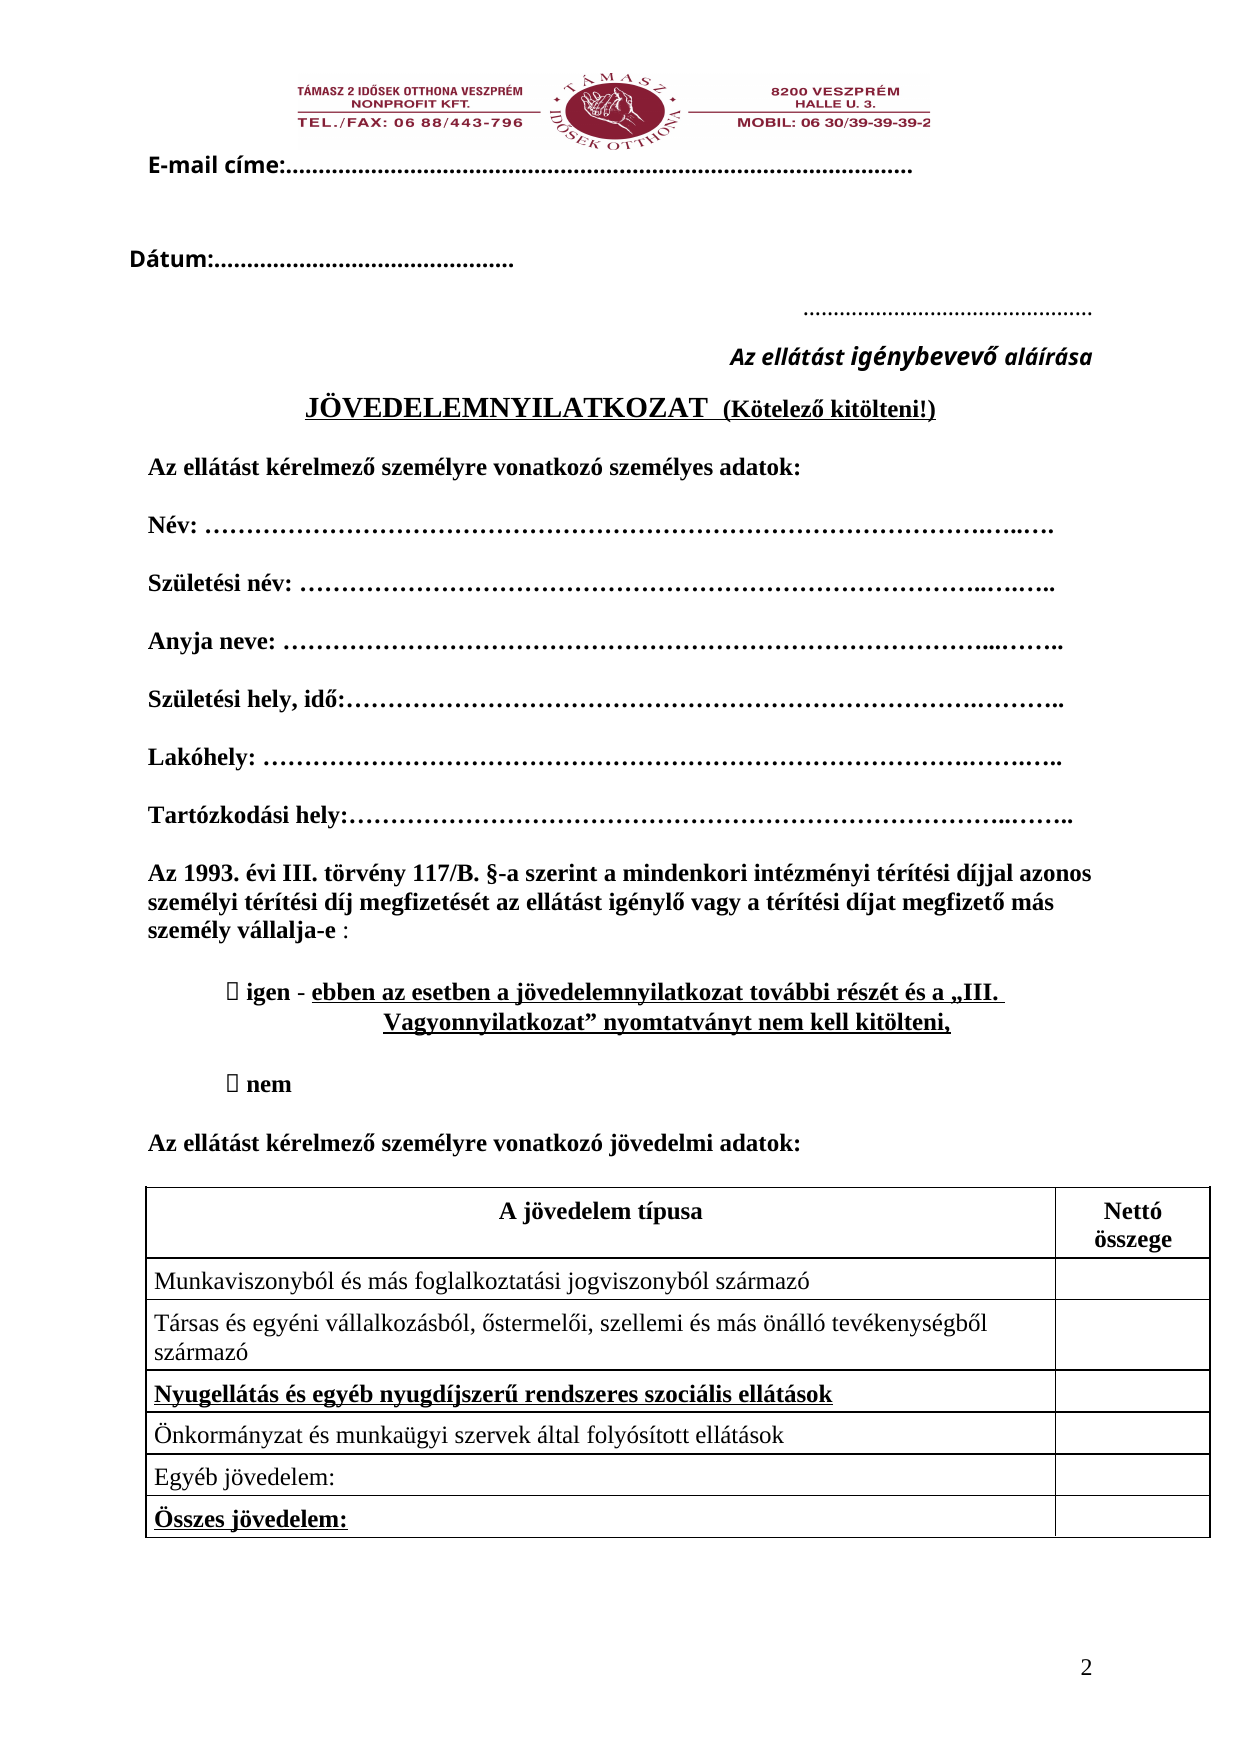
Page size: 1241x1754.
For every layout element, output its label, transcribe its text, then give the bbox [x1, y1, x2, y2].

text Név: ………………………………………………………………………………….…..…. [148, 510, 1092, 539]
text Születési hely, idő:………………………………………………………………….……….. [148, 684, 1092, 713]
text JÖVEDELEMNYILATKOZAT (Kötelező kitölteni!) [148, 390, 1092, 423]
picture [297, 73, 931, 150]
table_cell [1056, 1496, 1209, 1536]
text  igen - ebben az esetben a jövedelemnyilatkozat további részét és a „III. Vagyonnyilatkozat” nyomtatványt nem kell kitölteni, [225, 973, 1092, 1036]
table_cell [1056, 1259, 1209, 1299]
text Az 1993. évi III. törvény 117/B. §-a szerint a mindenkori intézményi térítési díjjal azonos személyi térítési díj megfizetését az ellátást igénylő vagy a térítési díjat megfizető más személy vállalja-e : [148, 858, 1092, 944]
table_header A jövedelem típusa [147, 1188, 1055, 1257]
table_cell Önkormányzat és munkaügyi szervek által folyósított ellátások [147, 1413, 1055, 1453]
table_cell Összes jövedelem: [147, 1496, 1055, 1536]
text Tartózkodási hely:……………………………………………………………………..…….. [148, 800, 1092, 829]
table_header Nettó összege [1056, 1188, 1209, 1257]
text E-mail címe:…………………………………………………………………………………… [148, 149, 1092, 181]
table_header Dátum:……………….……………………… [129, 243, 986, 274]
text Anyja neve: …………………………………………………………………………...…….. [148, 626, 1092, 655]
text Az ellátást kérelmező személyre vonatkozó jövedelmi adatok: [148, 1128, 1092, 1157]
text  nem [225, 1065, 1092, 1099]
text Születési név: ………………………………………………………………………..….….. [148, 568, 1092, 597]
table_cell [1056, 1371, 1209, 1411]
table_cell Nyugellátás és egyéb nyugdíjszerű rendszeres szociális ellátások [147, 1371, 1055, 1411]
table_cell Társas és egyéni vállalkozásból, őstermelői, szellemi és más önálló tevékenységből származó [147, 1300, 1055, 1369]
table_cell [1056, 1413, 1209, 1453]
text Lakóhely: ………………………………………………………………………….…….….. [148, 742, 1092, 771]
table_cell Munkaviszonyból és más foglalkoztatási jogviszonyból származó [147, 1259, 1055, 1299]
text Az ellátást igénybevevő aláírása [148, 339, 1092, 373]
table_cell [1056, 1455, 1209, 1494]
table_cell [1056, 1300, 1209, 1369]
text Az ellátást kérelmező személyre vonatkozó személyes adatok: [148, 452, 1092, 481]
text ………………………………………… [148, 291, 1092, 322]
table_cell Egyéb jövedelem: [147, 1455, 1055, 1494]
